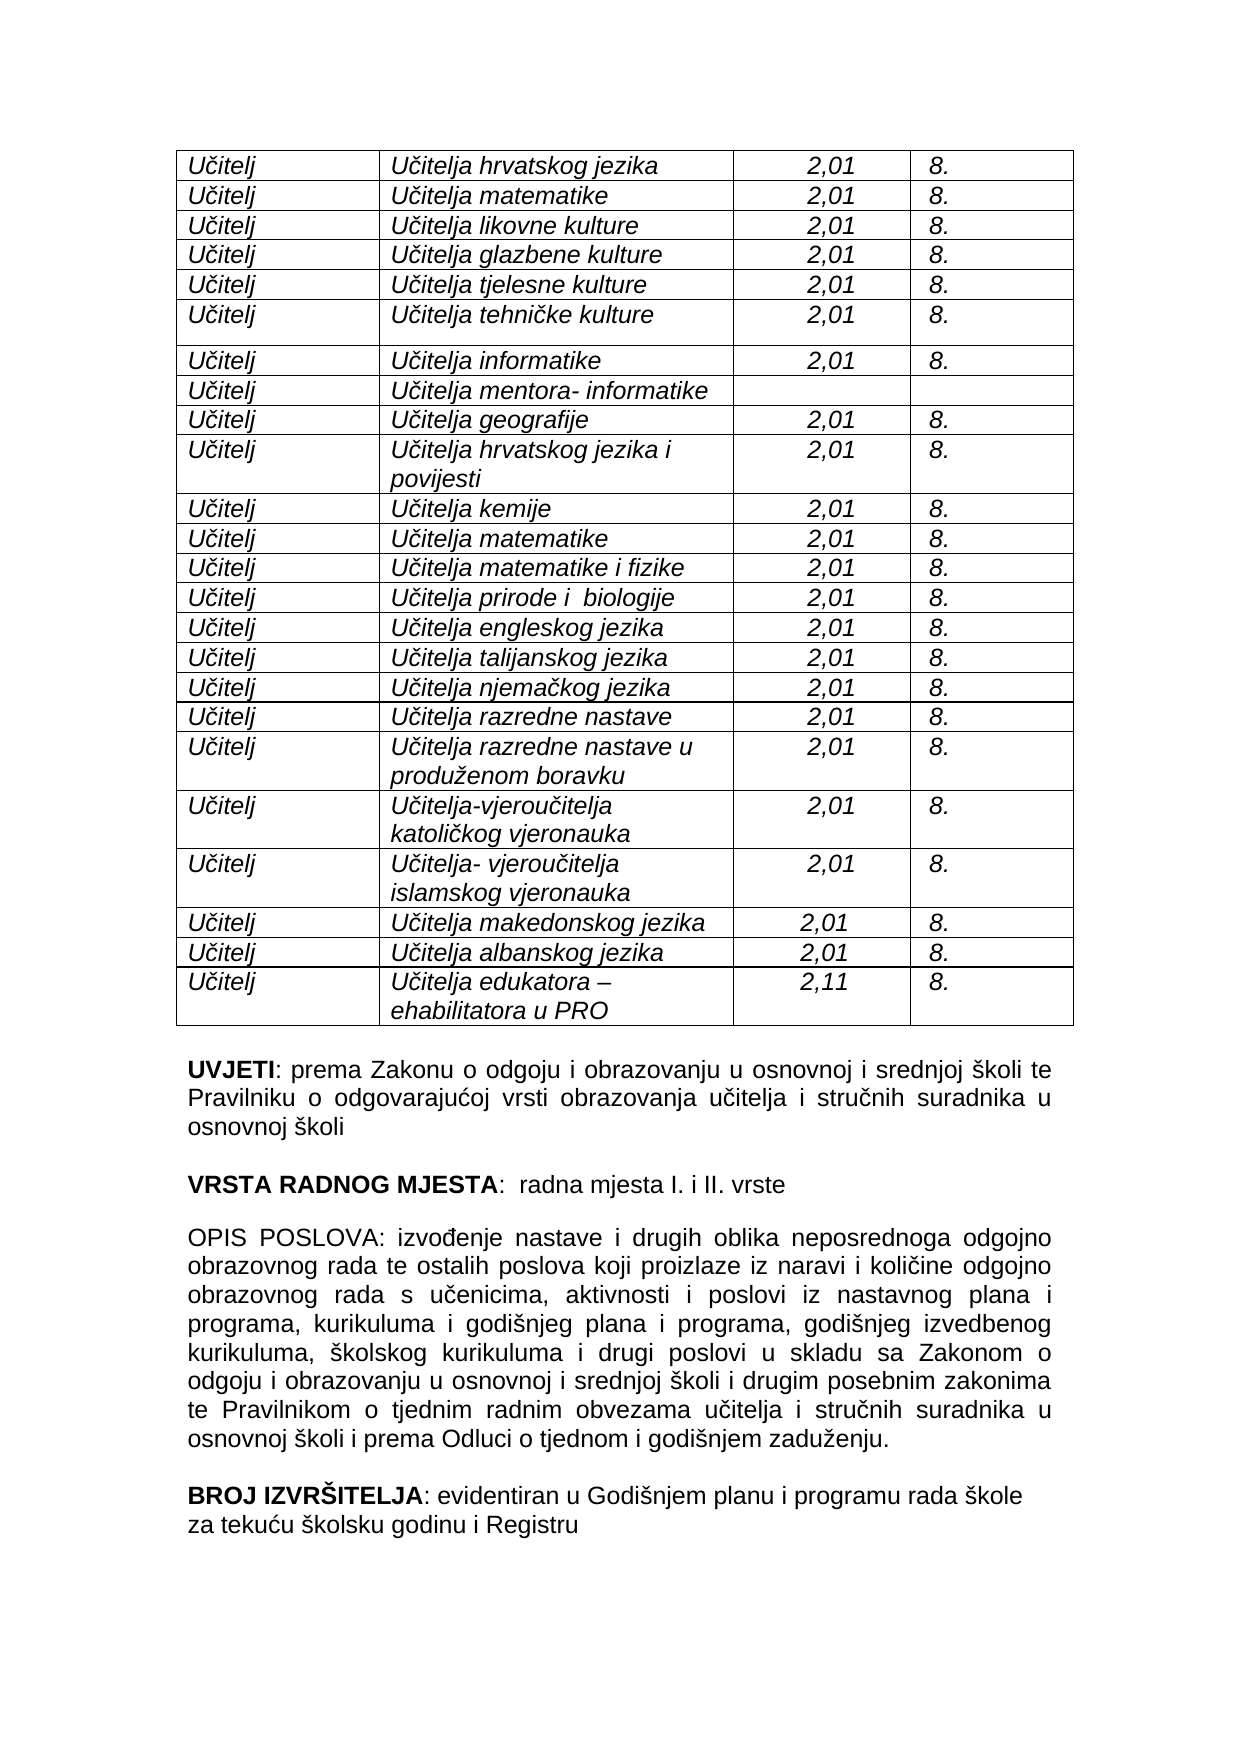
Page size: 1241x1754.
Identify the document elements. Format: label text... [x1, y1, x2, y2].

table_cell Učitelja geografije [380, 406, 733, 434]
table_cell Učitelj [177, 211, 379, 239]
table_cell 8. [911, 908, 1073, 937]
table_cell Učitelj [177, 849, 379, 907]
table_cell 8. [911, 181, 1073, 209]
table_cell Učitelj [177, 908, 379, 937]
table_cell 8. [911, 346, 1073, 375]
table_cell Učitelja tehničke kulture [380, 300, 733, 345]
table_cell Učitelja albanskog jezika [380, 938, 733, 966]
table_cell 2,01 [734, 240, 910, 269]
text UVJETI: prema Zakonu o odgoju i obrazovanju u osnovnoj i srednjoj školi te Pravilniku o odgovarajućoj vrsti obrazovanja učitelja i stručnih suradnika u osnovnoj školi [187, 1055, 1053, 1141]
table_cell 2,11 [734, 968, 910, 1025]
table_cell 2,01 [734, 732, 910, 790]
table_cell Učitelja mentora- informatike [380, 376, 733, 404]
table_cell Učitelj [177, 494, 379, 523]
table_cell Učitelj [177, 406, 379, 434]
table_header Učitelja hrvatskog jezika [380, 151, 733, 180]
table_cell [911, 376, 1073, 404]
table_header Učitelj [177, 151, 379, 180]
table_cell Učitelja engleskog jezika [380, 613, 733, 642]
table_cell Učitelj [177, 270, 379, 299]
table_cell 2,01 [734, 791, 910, 848]
text BROJ IZVRŠITELJA: evidentiran u Godišnjem planu i programu rada škole za tekuću školsku godinu i Registru [187, 1481, 1053, 1539]
table_cell Učitelj [177, 240, 379, 269]
table_cell Učitelj [177, 181, 379, 209]
table_cell Učitelja razredne nastave u produženom boravku [380, 732, 733, 790]
table_cell 8. [911, 583, 1073, 612]
table_cell 8. [911, 613, 1073, 642]
table_cell Učitelj [177, 791, 379, 848]
table_cell 2,01 [734, 673, 910, 701]
table_cell 8. [911, 300, 1073, 345]
table_cell 2,01 [734, 554, 910, 582]
table_cell 8. [911, 673, 1073, 701]
table_cell 2,01 [734, 270, 910, 299]
table_cell Učitelj [177, 732, 379, 790]
table_cell Učitelja kemije [380, 494, 733, 523]
table_cell 8. [911, 435, 1073, 493]
table_cell 2,01 [734, 849, 910, 907]
table_cell Učitelj [177, 673, 379, 701]
table_cell 8. [911, 240, 1073, 269]
table_cell 2,01 [734, 613, 910, 642]
table_cell Učitelja matematike [380, 524, 733, 552]
text VRSTA RADNOG MJESTA: radna mjesta I. i II. vrste [187, 1170, 1053, 1222]
table_cell 2,01 [734, 300, 910, 345]
table_header 2,01 [734, 151, 910, 180]
table_header 8. [911, 151, 1073, 180]
table_cell Učitelja- vjeroučitelja islamskog vjeronauka [380, 849, 733, 907]
table_cell Učitelja razredne nastave [380, 703, 733, 731]
table_cell 2,01 [734, 494, 910, 523]
table_cell Učitelja-vjeroučitelja katoličkog vjeronauka [380, 791, 733, 848]
table_cell Učitelja likovne kulture [380, 211, 733, 239]
table_cell Učitelj [177, 968, 379, 1025]
table_cell Učitelj [177, 703, 379, 731]
table_cell 2,01 [734, 406, 910, 434]
table_cell 8. [911, 494, 1073, 523]
table_cell 2,01 [734, 583, 910, 612]
table_cell 8. [911, 524, 1073, 552]
table_cell 8. [911, 968, 1073, 1025]
table_cell 2,01 [734, 938, 910, 966]
table_cell 2,01 [734, 435, 910, 493]
table_cell Učitelj [177, 938, 379, 966]
table_cell 8. [911, 938, 1073, 966]
table_cell Učitelj [177, 613, 379, 642]
table_cell Učitelja matematike [380, 181, 733, 209]
table_cell 8. [911, 791, 1073, 848]
table_cell Učitelja edukatora – ehabilitatora u PRO [380, 968, 733, 1025]
table_cell Učitelja makedonskog jezika [380, 908, 733, 937]
table_cell Učitelja talijanskog jezika [380, 643, 733, 672]
table_cell Učitelja prirode i biologije [380, 583, 733, 612]
table_cell 2,01 [734, 908, 910, 937]
table_cell 8. [911, 211, 1073, 239]
table_cell 8. [911, 643, 1073, 672]
table_cell 2,01 [734, 181, 910, 209]
table_cell Učitelja hrvatskog jezika i povijesti [380, 435, 733, 493]
table_cell 8. [911, 270, 1073, 299]
table_cell Učitelj [177, 643, 379, 672]
table_cell 2,01 [734, 524, 910, 552]
table_cell 8. [911, 849, 1073, 907]
table_cell 2,01 [734, 703, 910, 731]
table_cell Učitelja informatike [380, 346, 733, 375]
table_cell 2,01 [734, 643, 910, 672]
table_cell 8. [911, 732, 1073, 790]
table_cell Učitelj [177, 376, 379, 404]
table_cell Učitelja matematike i fizike [380, 554, 733, 582]
table_cell Učitelj [177, 300, 379, 345]
table_cell Učitelj [177, 346, 379, 375]
table_cell Učitelj [177, 554, 379, 582]
table_cell Učitelja tjelesne kulture [380, 270, 733, 299]
table_cell 8. [911, 406, 1073, 434]
table_cell Učitelja njemačkog jezika [380, 673, 733, 701]
table_cell Učitelj [177, 524, 379, 552]
table_cell Učitelj [177, 583, 379, 612]
table_cell Učitelj [177, 435, 379, 493]
table_cell 2,01 [734, 211, 910, 239]
table_cell Učitelja glazbene kulture [380, 240, 733, 269]
table_cell 2,01 [734, 346, 910, 375]
text OPIS POSLOVA: izvođenje nastave i drugih oblika neposrednoga odgojno obrazovnog rada te ostalih poslova koji proizlaze iz naravi i količine odgojno obrazovnog rada s učenicima, aktivnosti i poslovi iz nastavnog plana i programa, kurikuluma i godišnjeg plana i programa, godišnjeg izvedbenog kurikuluma, školskog kurikuluma i drugi poslovi u skladu sa Zakonom o odgoju i obrazovanju u osnovnoj i srednjoj školi i drugim posebnim zakonima te Pravilnikom o tjednim radnim obvezama učitelja i stručnih suradnika u osnovnoj školi i prema Odluci o tjednom i godišnjem zaduženju. [187, 1222, 1053, 1452]
table_cell 8. [911, 554, 1073, 582]
table_cell 8. [911, 703, 1073, 731]
table_cell [734, 376, 910, 404]
